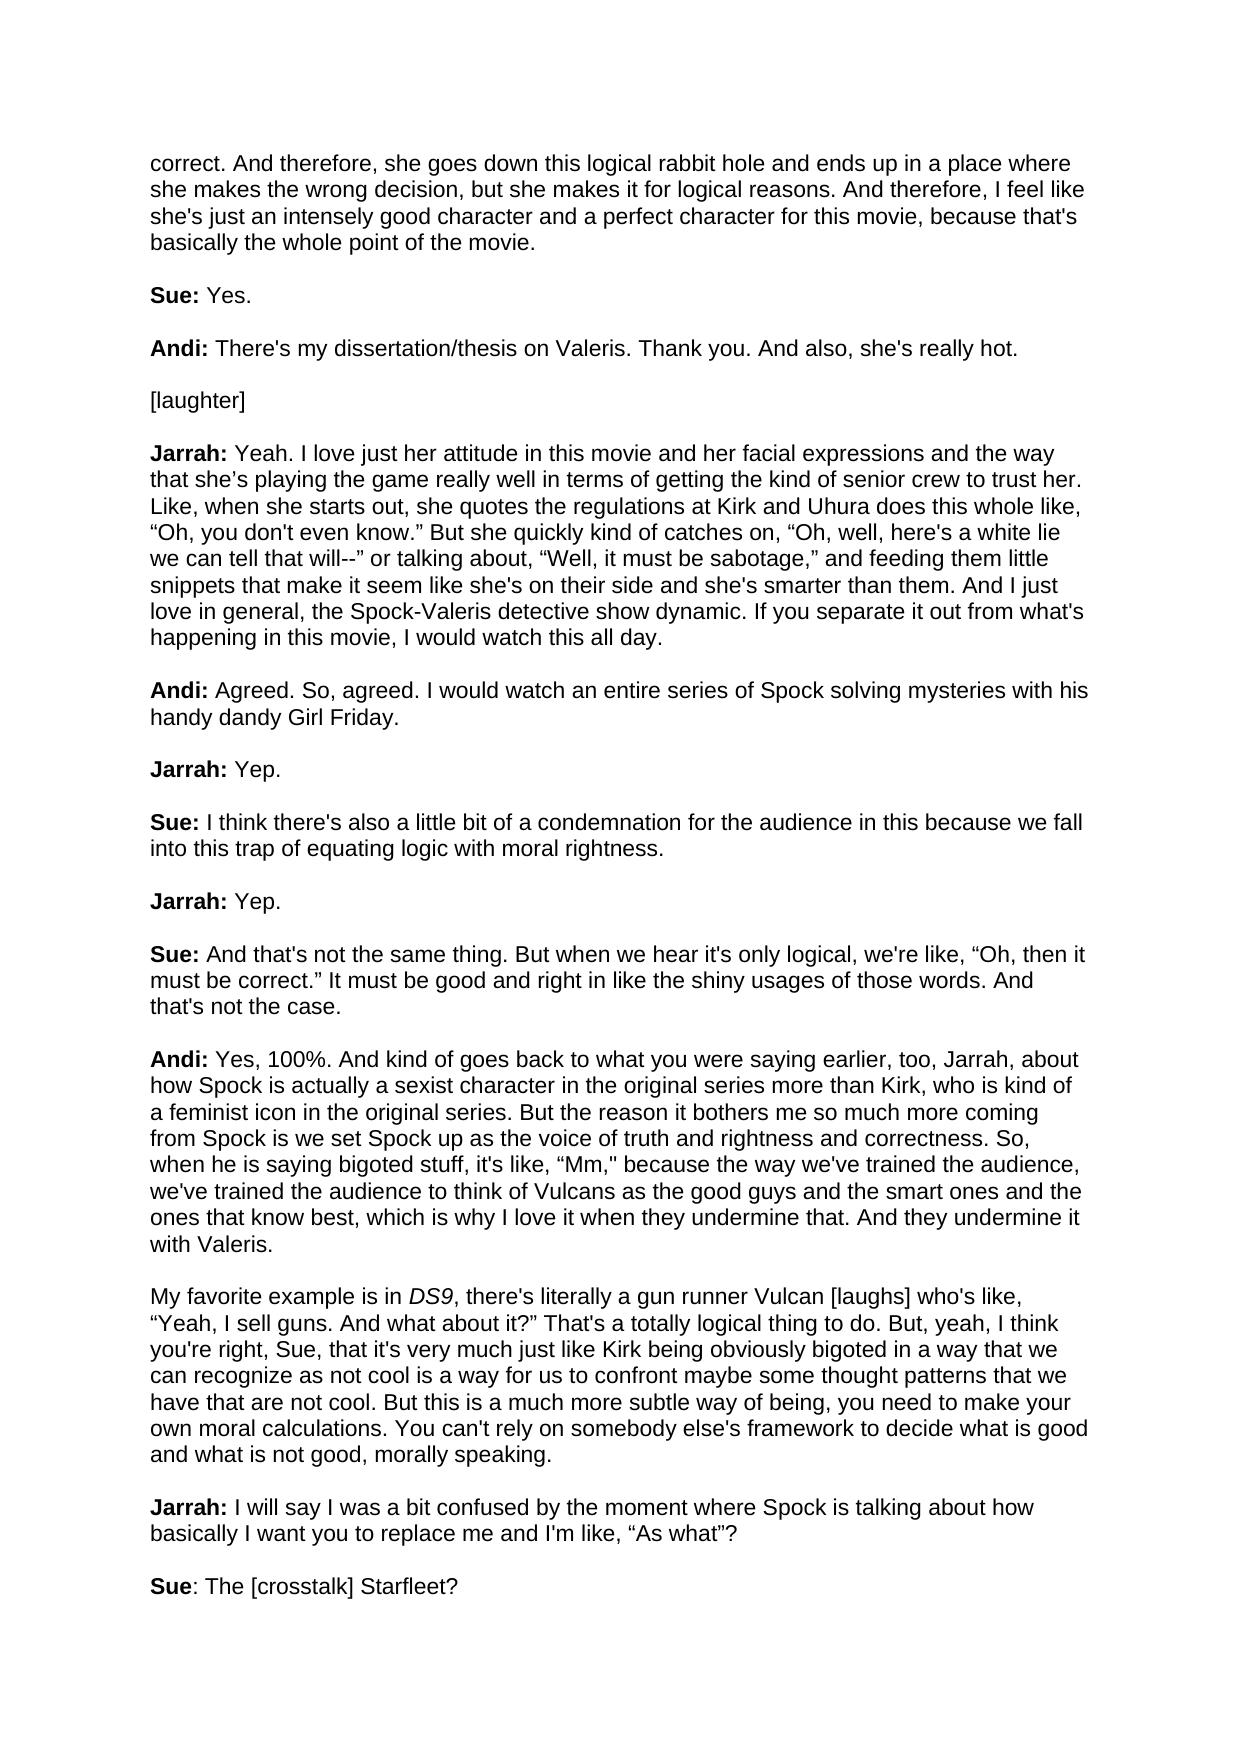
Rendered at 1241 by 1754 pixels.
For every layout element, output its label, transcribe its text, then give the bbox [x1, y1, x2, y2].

text Andi: There's my dissertation/thesis on Valeris. Thank you. And also, she's really hot. [150, 334, 1090, 361]
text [150, 150, 1090, 255]
text Andi: Yes, 100%. And kind of goes back to what you were saying earlier, too, Jarrah, about how Spock is actually a sexist character in the original series more than Kirk, who is kind of a feminist icon in the original series. But the reason it bothers me so much more coming from Spock is we set Spock up as the voice of truth and rightness and correctness. So, when he is saying bigoted stuff, it's like, “Mm," because the way we've trained the audience, we've trained the audience to think of Vulcans as the good guys and the smart ones and the ones that know best, which is why I love it when they undermine that. And they undermine it with Valeris. [150, 1046, 1090, 1257]
text My favorite example is in DS9, there's literally a gun runner Vulcan [laughs] who's like, “Yeah, I sell guns. And what about it?” That's a totally logical thing to do. But, yeah, I think you're right, Sue, that it's very much just like Kirk being obviously bigoted in a way that we can recognize as not cool is a way for us to confront maybe some thought patterns that we have that are not cool. But this is a much more subtle way of being, you need to make your own moral calculations. You can't rely on somebody else's framework to decide what is good and what is not good, morally speaking. [150, 1283, 1090, 1468]
text Jarrah: Yep. [150, 888, 1090, 914]
text Sue: And that's not the same thing. But when we hear it's only logical, we're like, “Oh, then it must be correct.” It must be good and right in like the shiny usages of those words. And that's not the case. [150, 941, 1090, 1020]
text Andi: Agreed. So, agreed. I would watch an entire series of Spock solving mysteries with his handy dandy Girl Friday. [150, 677, 1090, 730]
text Sue: I think there's also a little bit of a condemnation for the audience in this because we fall into this trap of equating logic with moral rightness. [150, 809, 1090, 862]
text Sue: Yes. [150, 282, 1090, 308]
text Jarrah: I will say I was a bit confused by the moment where Spock is talking about how basically I want you to replace me and I'm like, “As what”? [150, 1494, 1090, 1547]
text Sue: The [crosstalk] Starfleet? [150, 1573, 1090, 1599]
text [laughter] [150, 387, 1090, 413]
text Jarrah: Yeah. I love just her attitude in this movie and her facial expressions and the way that she’s playing the game really well in terms of getting the kind of senior crew to trust her. Like, when she starts out, she quotes the regulations at Kirk and Uhura does this whole like, “Oh, you don't even know.” But she quickly kind of catches on, “Oh, well, here's a white lie we can tell that will--” or talking about, “Well, it must be sabotage,” and feeding them little snippets that make it seem like she's on their side and she's smarter than them. And I just love in general, the Spock-Valeris detective show dynamic. If you separate it out from what's happening in this movie, I would watch this all day. [150, 440, 1090, 651]
text Jarrah: Yep. [150, 756, 1090, 782]
